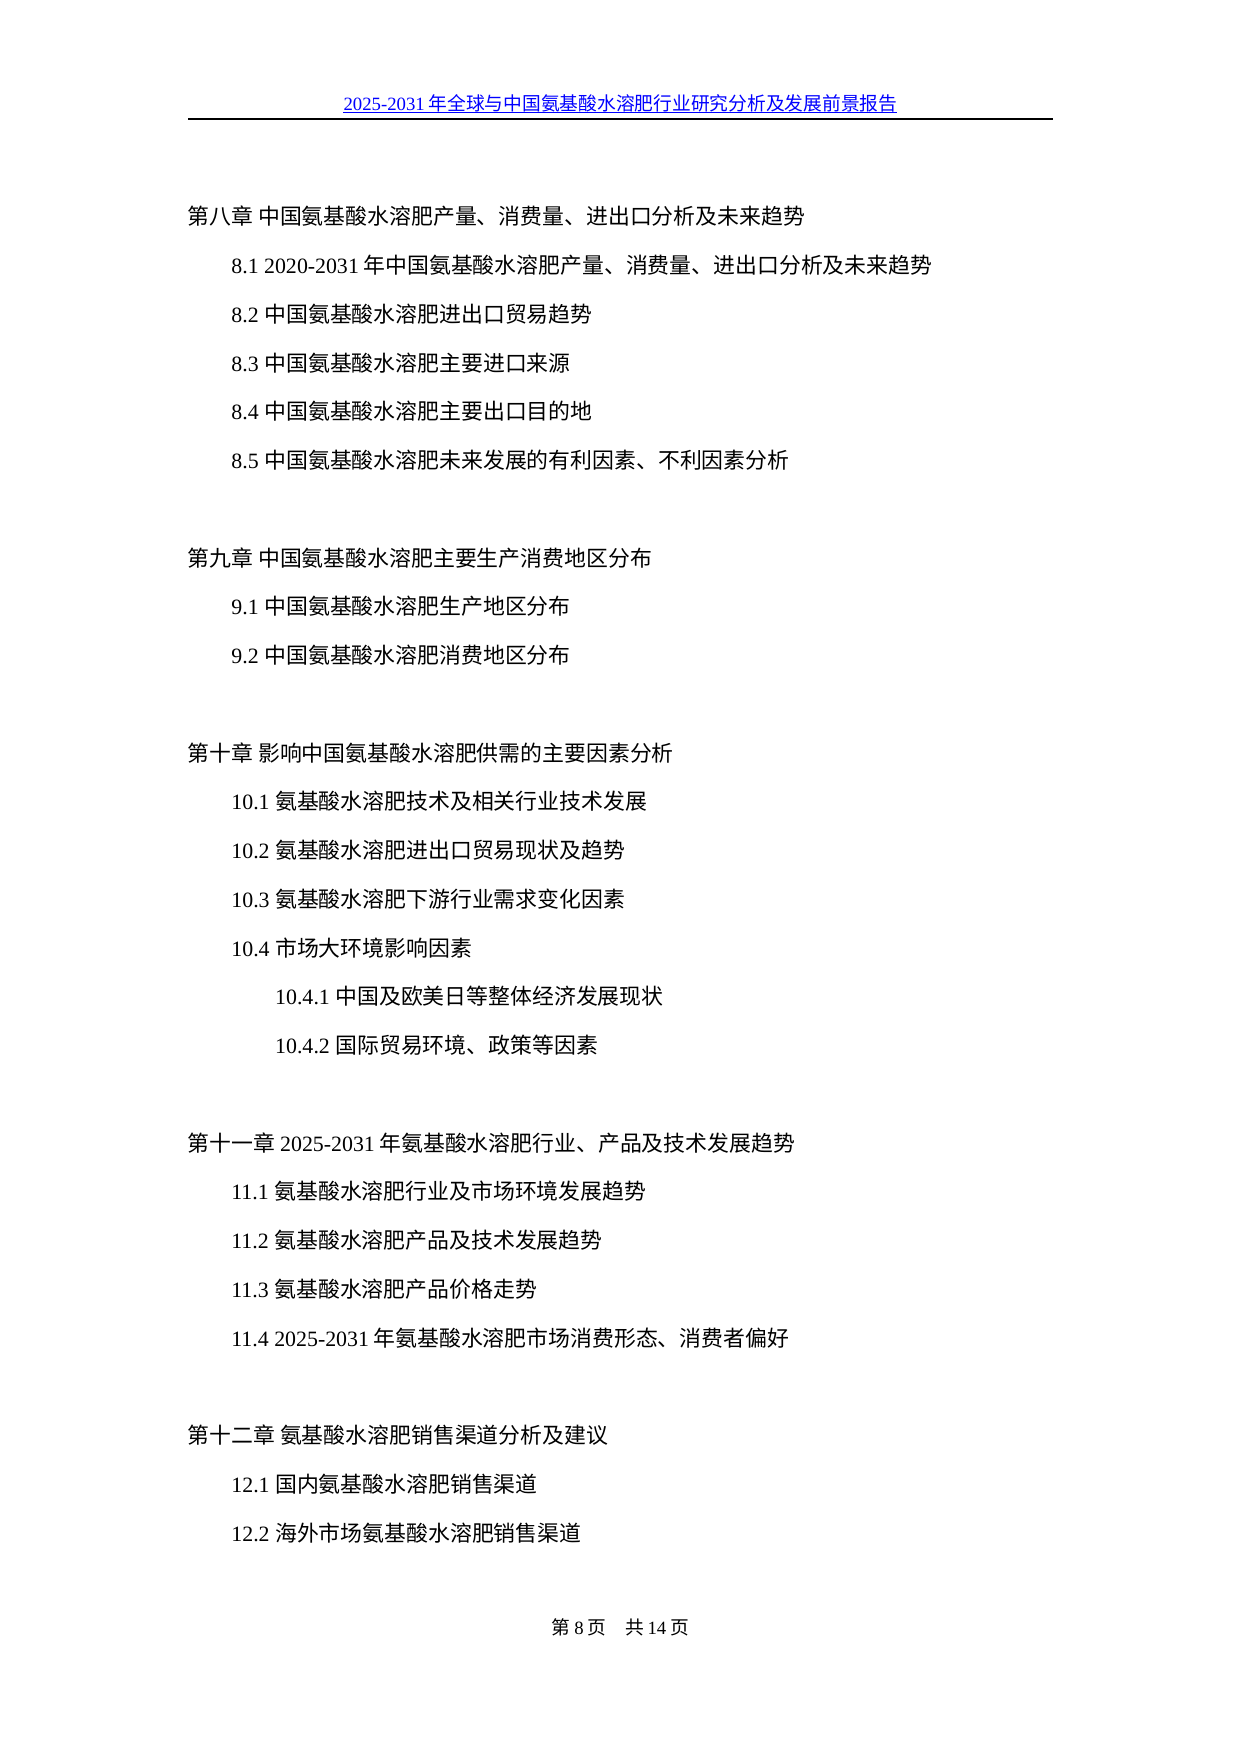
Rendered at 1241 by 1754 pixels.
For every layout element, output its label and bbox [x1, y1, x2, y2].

text [187, 150, 1053, 1548]
